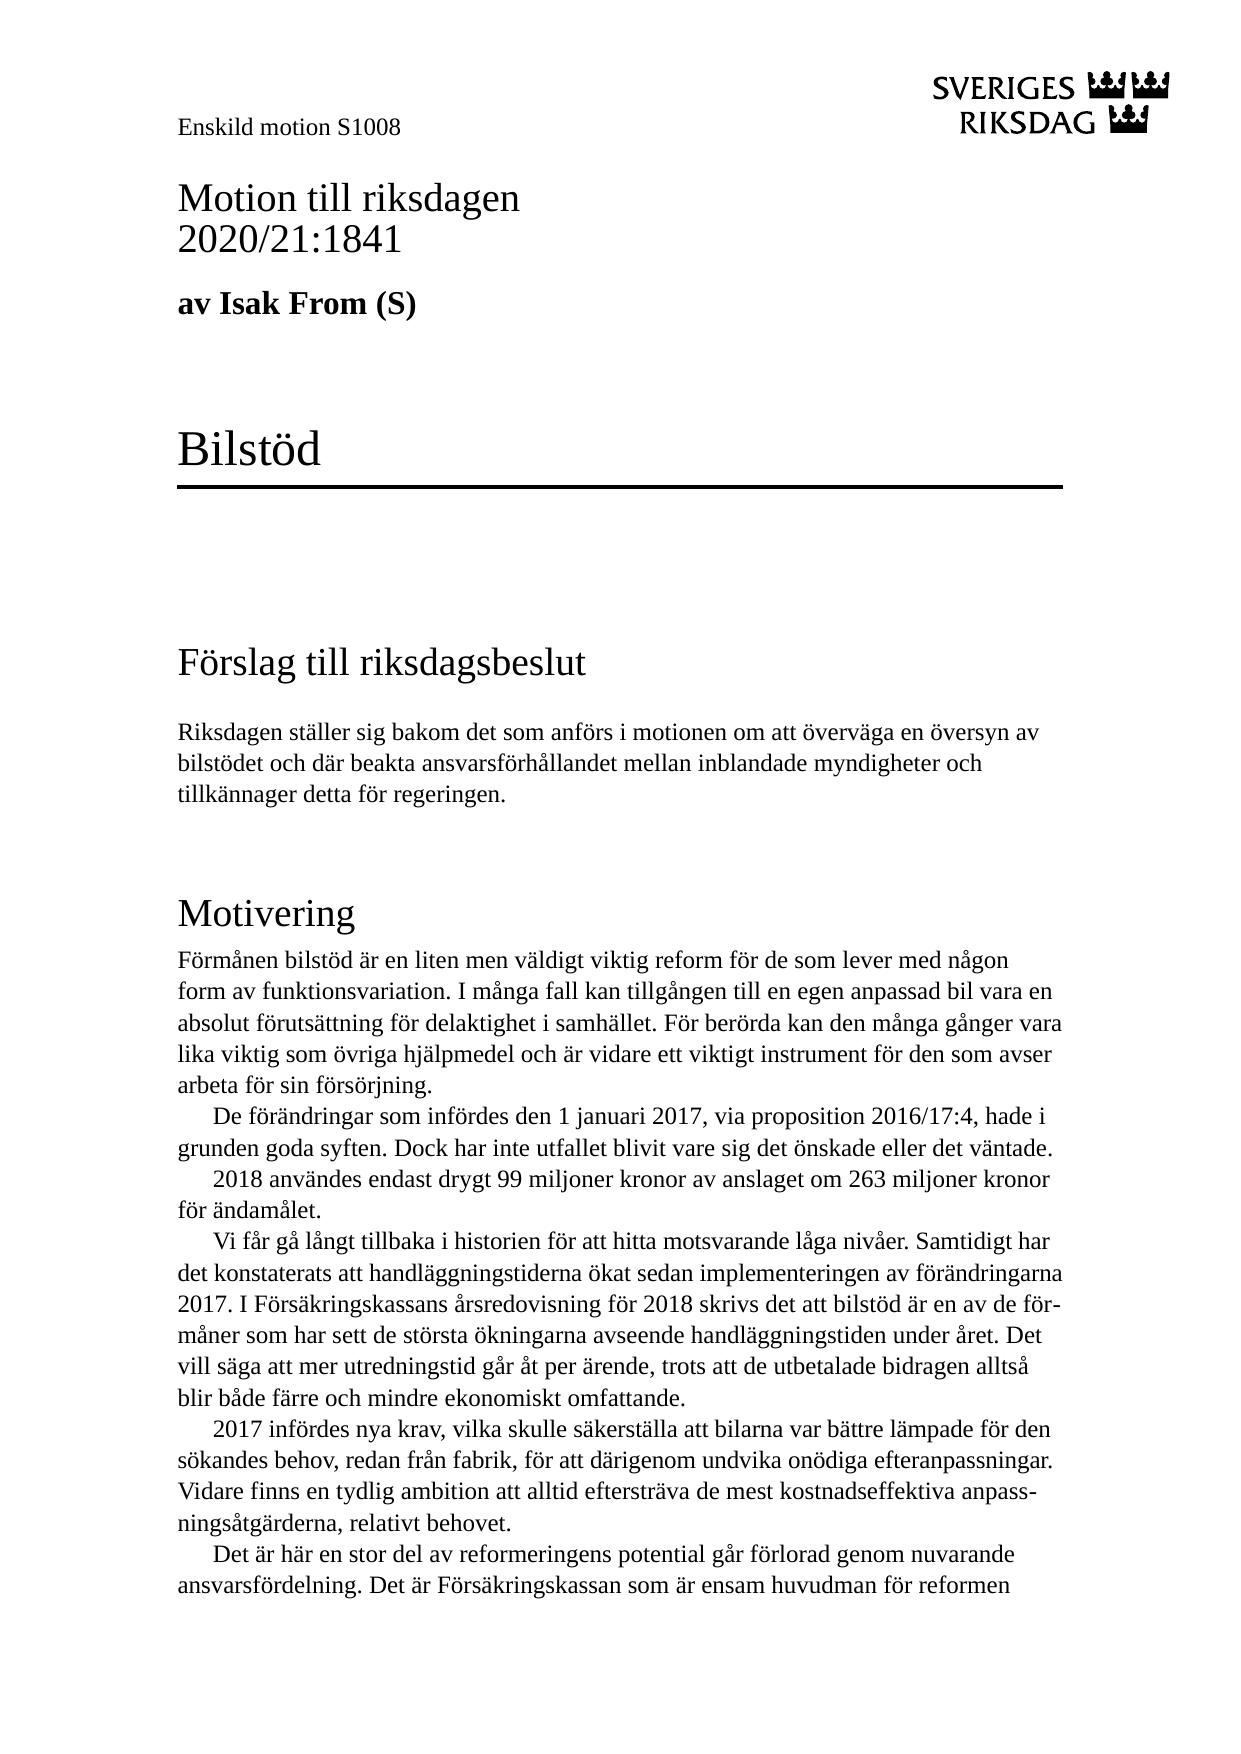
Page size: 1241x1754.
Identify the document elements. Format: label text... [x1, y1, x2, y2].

text 2018 användes endast drygt 99 miljoner kronor av anslaget om 263 miljoner kronor för ändamålet. [177, 1161, 1063, 1224]
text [177, 1536, 1063, 1599]
text Förmånen bilstöd är en liten men väldigt viktig reform för de som lever med någon form av funktionsvariation. I många fall kan tillgången till en egen anpassad bil vara en absolut förutsättning för delaktighet i samhället. För berörda kan den många gånger vara lika viktig som övriga hjälpmedel och är vidare ett viktigt instrument för den som avser arbeta för sin försörjning. [177, 943, 1063, 1099]
text 2017 infördes nya krav, vilka skulle säkerställa att bilarna var bättre lämpade för den sökandes behov, redan från fabrik, för att därigenom undvika onödiga efteranpassningar. Vidare finns en tydlig ambition att alltid eftersträva de mest kostnadseffektiva anpassningsåtgärderna, relativt behovet. [177, 1411, 1063, 1536]
text Vi får gå långt tillbaka i historien för att hitta motsvarande låga nivåer. Samtidigt har det konstaterats att handläggningstiderna ökat sedan implementeringen av förändringarna 2017. I Försäkringskassans årsredovisning för 2018 skrivs det att bilstöd är en av de förmåner som har sett de största ökningarna avseende handläggningstiden under året. Det vill säga att mer utredningstid går åt per ärende, trots att de utbetalade bidragen alltså blir både färre och mindre ekonomiskt omfattande. [177, 1224, 1063, 1411]
text De förändringar som infördes den 1 januari 2017, via proposition 2016/17:4, hade i grunden goda syften. Dock har inte utfallet blivit vare sig det önskade eller det väntade. [177, 1099, 1063, 1161]
